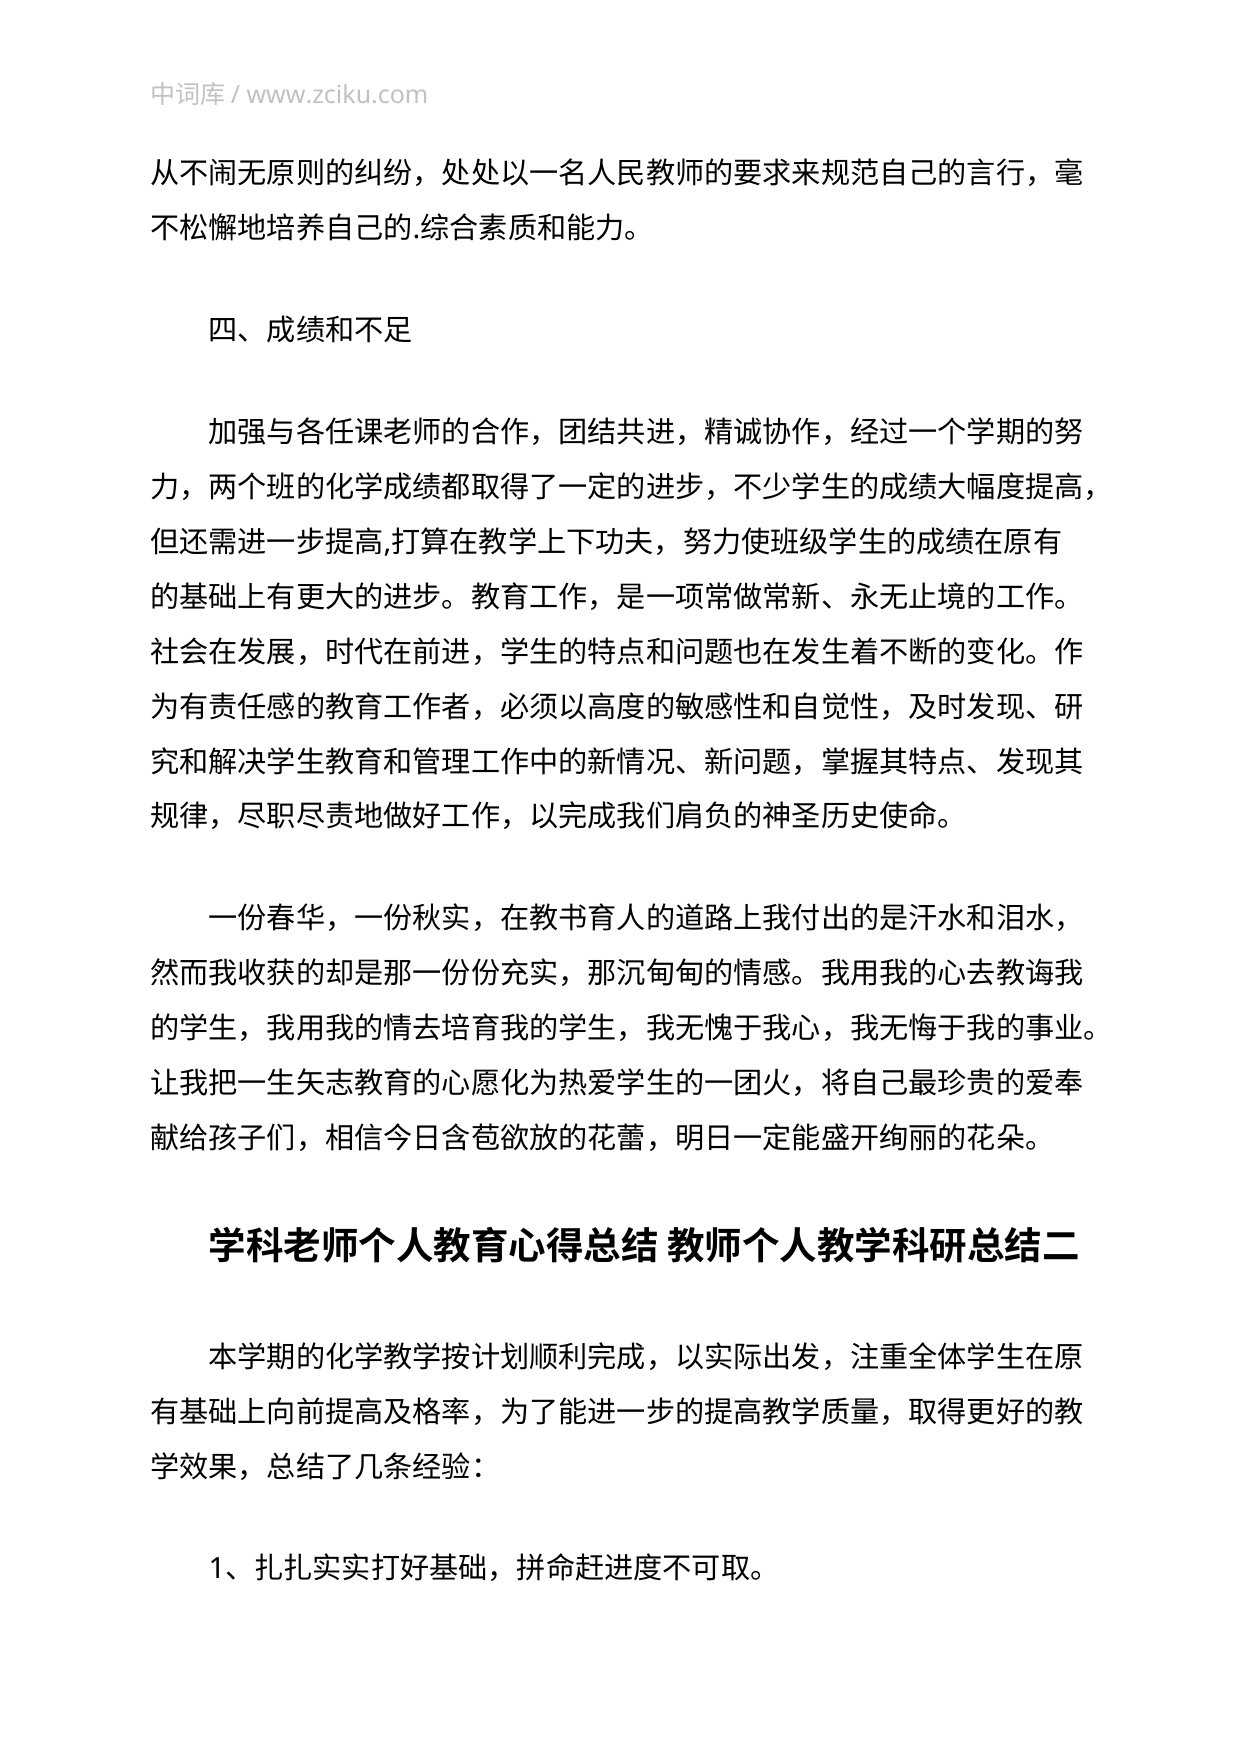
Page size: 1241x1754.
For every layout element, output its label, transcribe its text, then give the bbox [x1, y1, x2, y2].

text 学科老师个人教育心得总结 教师个人教学科研总结二 [150, 1216, 1090, 1270]
text 加强与各任课老师的合作，团结共进，精诚协作，经过一个学期的努力，两个班的化学成绩都取得了一定的进步，不少学生的成绩大幅度提高，但还需进一步提高,打算在教学上下功夫，努力使班级学生的成绩在原有的基础上有更大的进步。教育工作，是一项常做常新、永无止境的工作。社会在发展，时代在前进，学生的特点和问题也在发生着不断的变化。作为有责任感的教育工作者，必须以高度的敏感性和自觉性，及时发现、研究和解决学生教育和管理工作中的新情况、新问题，掌握其特点、发现其规律，尽职尽责地做好工作，以完成我们肩负的神圣历史使命。 [150, 409, 1090, 835]
text 四、成绩和不足 [150, 307, 1090, 349]
text 本学期的化学教学按计划顺利完成，以实际出发，注重全体学生在原有基础上向前提高及格率，为了能进一步的提高教学质量，取得更好的教学效果，总结了几条经验： [150, 1333, 1090, 1486]
text 一份春华，一份秋实，在教书育人的道路上我付出的是汗水和泪水，然而我收获的却是那一份份充实，那沉甸甸的情感。我用我的心去教诲我的学生，我用我的情去培育我的学生，我无愧于我心，我无悔于我的事业。让我把一生矢志教育的心愿化为热爱学生的一团火，将自己最珍贵的爱奉献给孩子们，相信今日含苞欲放的花蕾，明日一定能盛开绚丽的花朵。 [150, 895, 1090, 1157]
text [150, 150, 1090, 247]
text 1、扎扎实实打好基础，拼命赶进度不可取。 [150, 1545, 1090, 1587]
